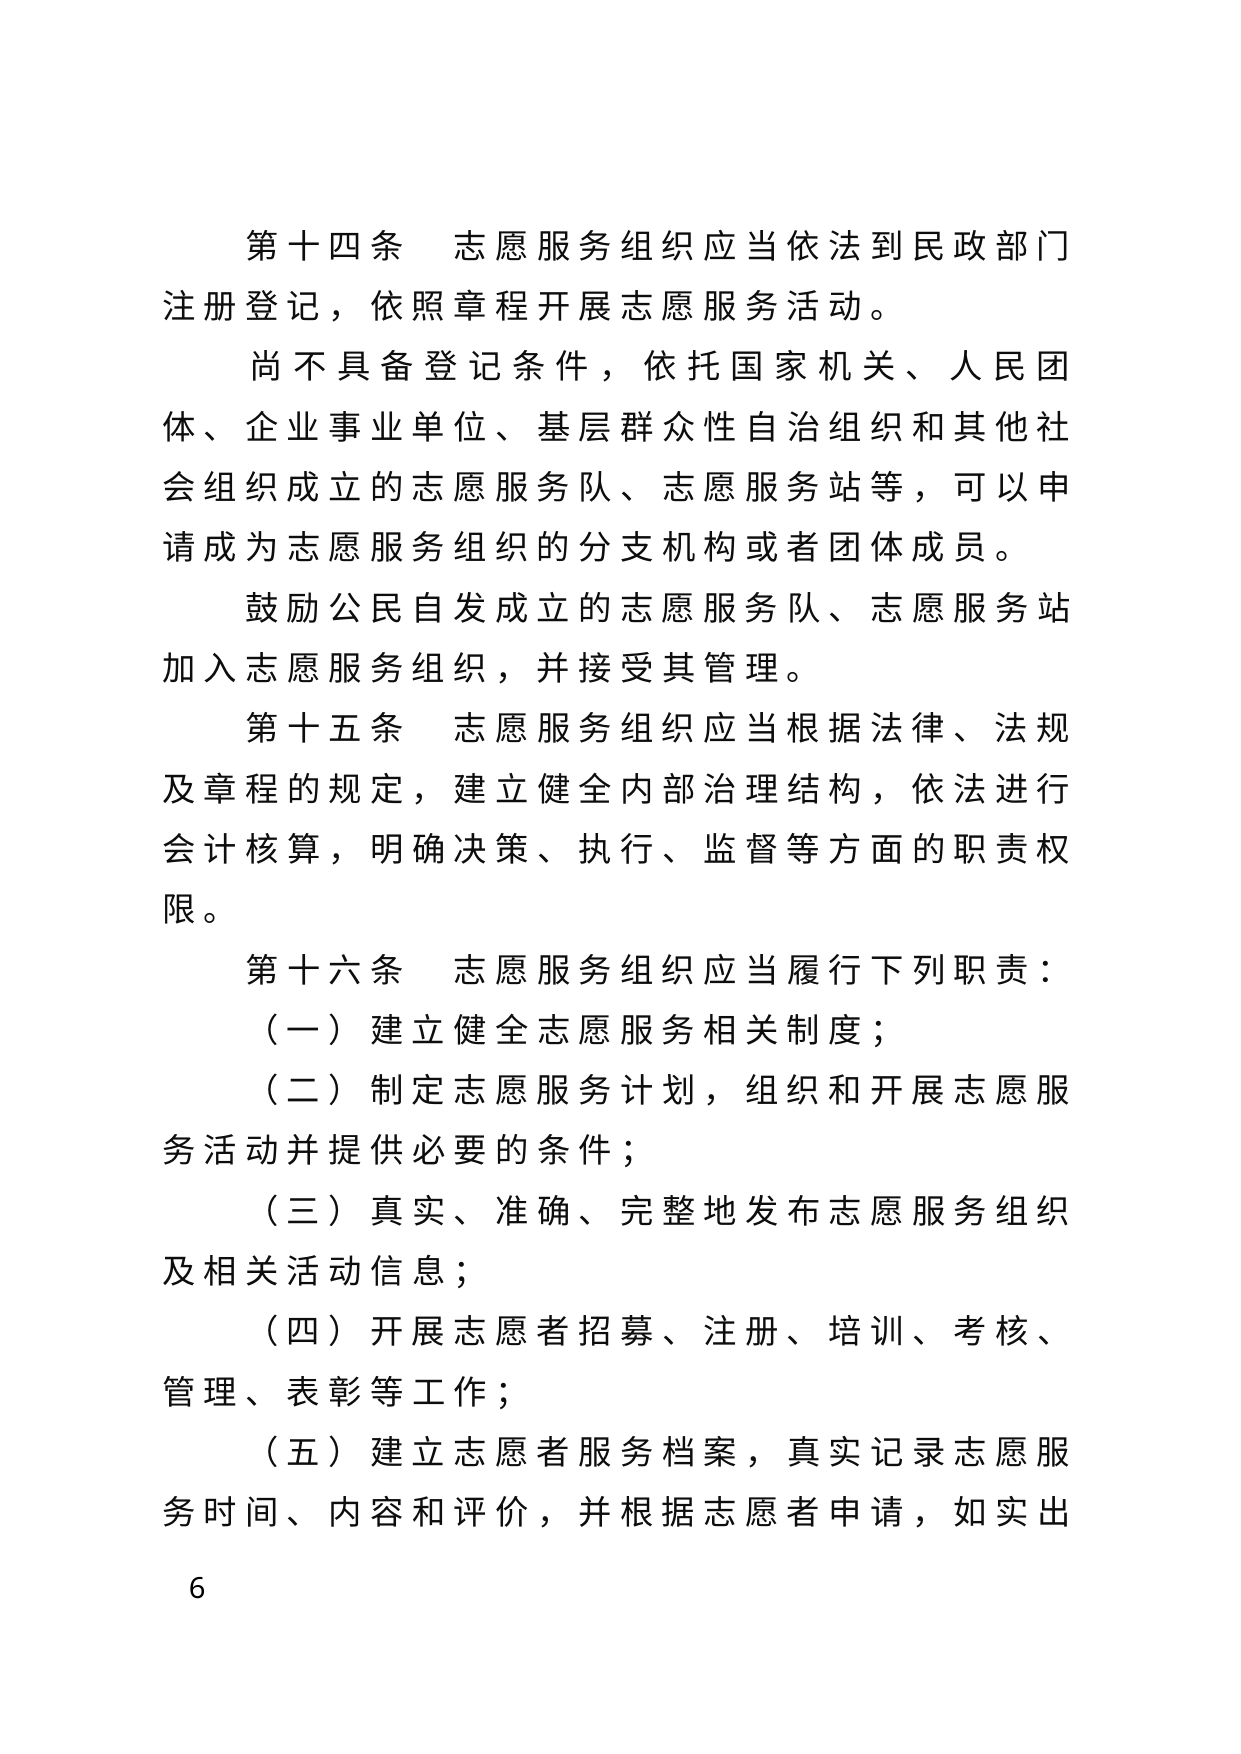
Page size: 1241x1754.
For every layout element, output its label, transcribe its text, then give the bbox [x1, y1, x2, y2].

text 第十六条 志愿服务组织应当履行下列职责： [162, 937, 1078, 998]
text （二）制定志愿服务计划，组织和开展志愿服务活动并提供必要的条件； [162, 1058, 1078, 1178]
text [162, 1420, 1078, 1540]
text 第十四条 志愿服务组织应当依法到民政部门注册登记，依照章程开展志愿服务活动。 [162, 213, 1078, 334]
text （四）开展志愿者招募、注册、培训、考核、管理、表彰等工作； [162, 1299, 1078, 1420]
text （三）真实、准确、完整地发布志愿服务组织及相关活动信息； [162, 1178, 1078, 1299]
text 第十五条 志愿服务组织应当根据法律、法规及章程的规定，建立健全内部治理结构，依法进行会计核算，明确决策、执行、监督等方面的职责权限。 [162, 696, 1078, 937]
text 鼓励公民自发成立的志愿服务队、志愿服务站加入志愿服务组织，并接受其管理。 [162, 575, 1078, 696]
text （一）建立健全志愿服务相关制度； [162, 998, 1078, 1058]
text 尚不具备登记条件，依托国家机关、人民团体、企业事业单位、基层群众性自治组织和其他社会组织成立的志愿服务队、志愿服务站等，可以申请成为志愿服务组织的分支机构或者团体成员。 [162, 334, 1078, 575]
